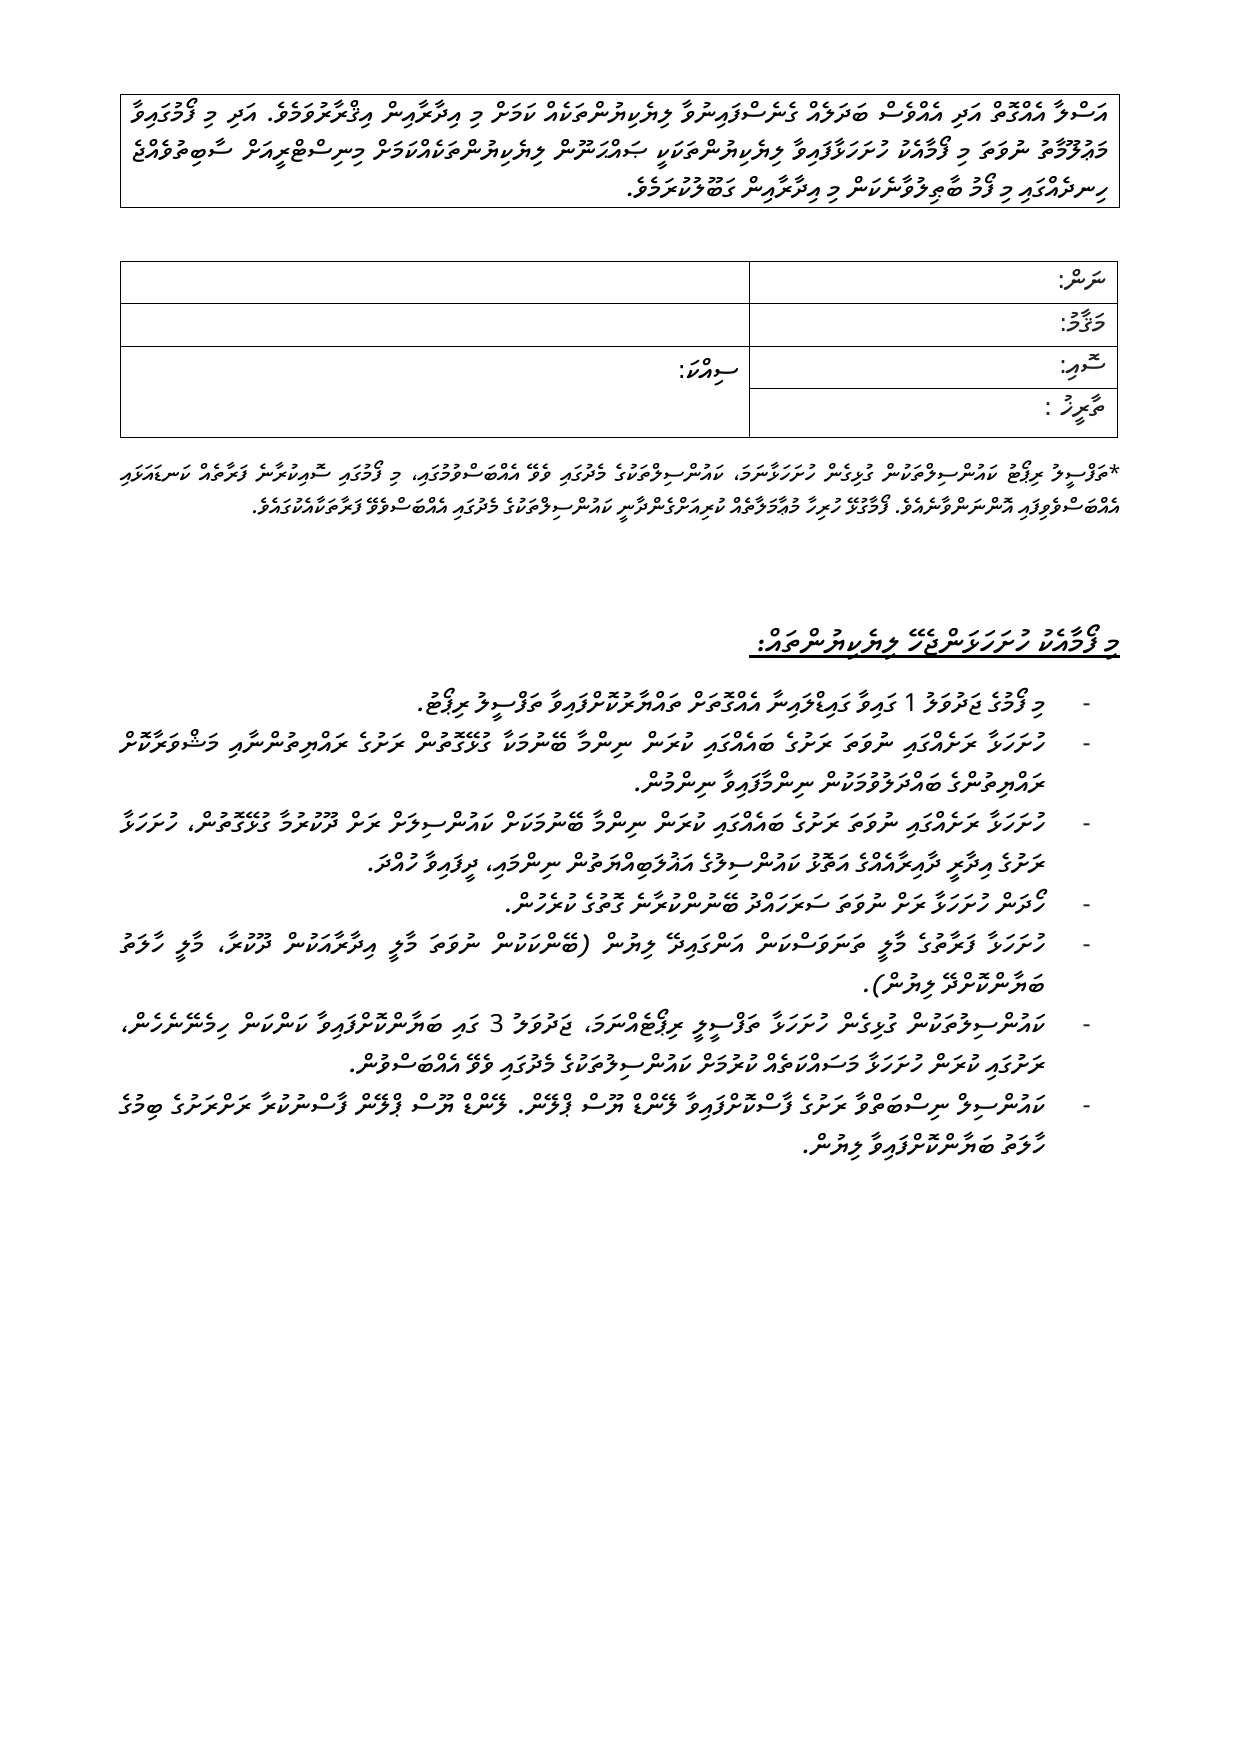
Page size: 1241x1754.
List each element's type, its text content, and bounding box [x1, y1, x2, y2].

text މި ފޯމާއެކު ހުށަހަޅަންޖެހޭ ލިޔެކިޔުންތައް: [120, 621, 1120, 664]
table_cell ސޮއި: [750, 347, 1117, 388]
list ހުށަހަޅާ ރަށެއްގައި ނުވަތަ ރަށުގެ ބައެއްގައި ކުރަން ނިންމާ ބޭނުމަކާ ގުޅޭގޮތުން ރަށުގެ ރައްޔިތުންނާއި މަޝްވަރާކޮށް ރައްޔިތުންގެ ބައްދަލުވުމަކުން ނިންމާފައިވާ ނިންމުން. [120, 724, 1083, 802]
table_cell [121, 304, 749, 346]
table_header ނަން: [750, 262, 1117, 303]
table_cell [121, 95, 1119, 207]
list ކައުންސިލުތަކުން ގުޅިގެން ހުށަހަޅާ ތަފްސީލީ ރިޕޯޓެއްނަމަ، ޖަދުވަލު 3 ގައި ބަޔާންކޮށްފައިވާ ކަންކަން ހިމެނޭނެހެން، ރަށުގައި ކުރަން ހުށަހަޅާ މަސައްކަތެއް ކުރުމަށް ކައުންސިލުތަކުގެ މެދުގައި ވެވޭ އެއްބަސްވުން. [120, 1006, 1083, 1083]
table_cell މަޤާމު: [750, 304, 1117, 346]
list ހޯދަން ހުށަހަޅާ ރަށް ނުވަތަ ސަރަހައްދު ބޭނުންކުރާނެ ގޮތުގެ ކުރެހުން. [120, 885, 1083, 922]
table_cell ތާރީޚު : [750, 389, 1117, 437]
list ހުށަހަޅާ ރަށެއްގައި ނުވަތަ ރަށުގެ ބައެއްގައި ކުރަން ނިންމާ ބޭނުމަކަށް ކައުންސިލަށް ރަށް ދޫކުރުމާ ގުޅޭގޮތުން، ހުށަހަޅާ ރަށުގެ އިދާރީ ދާއިރާއެއްގެ އަތޮޅު ކައުންސިލުގެ އަޣުލަބިއްޔަތުން ނިންމައި، ދީފައިވާ ހުއްދަ. [120, 805, 1083, 882]
table_header [121, 262, 749, 303]
list ހުށަހަޅާ ފަރާތުގެ މާލީ ތަނަވަސްކަން އަންގައިދޭ ލިޔުން (ބޭންކަކުން ނުވަތަ މާލީ އިދާރާއަކުން ދޫކުރާ، މާލީ ހާލަތު ބަޔާންކޮށްދޭ ލިޔުން). [120, 925, 1083, 1003]
list މި ފޯމުގެ ޖަދުވަލު 1 ގައިވާ ގައިޑްލައިނާ އެއްގޮތަށް ތައްޔާރުކޮށްފައިވާ ތަފްސީލު ރިޕޯޓު. [120, 684, 1083, 721]
table_cell ސިއްކަ: [121, 347, 749, 437]
text *ތަފްސީލު ރިޕޯޓު ކައުންސިލްތަކުން ގުޅިގެން ހުށަހަޅާނަމަ، ކައުންސިލްތަކުގެ މެދުގައި ވެވޭ އެއްބަސްވުމުގައި، މި ފޯމުގައި ސޮއިކުރާނެ ފަރާތެއް ކަނޑައަޅައި އެއްބަސްވެވިފައި އޮންނަންވާނެއެވެ. ފޯމާގުޅޭ ހުރިހާ މުޢާމަލާތެއް ކުރިއަށްގެންދާނީ ކައުންސިލްތަކުގެ މެދުގައި އެއްބަސްވެވޭ ފަރާތަކާއެކުގައެވެ. [120, 458, 1120, 523]
list ކައުންސިލް ނިސްބަތްވާ ރަށުގެ ފާސްކޮށްފައިވާ ލޭންޑް ޔޫސް ޕްލޭން. ލޭންޑް ޔޫސް ޕްލޭން ފާސްނުކުރާ ރަށްރަށުގެ ބިމުގެ ހާލަތު ބަޔާންކޮށްފައިވާ ލިޔުން. [120, 1086, 1083, 1164]
